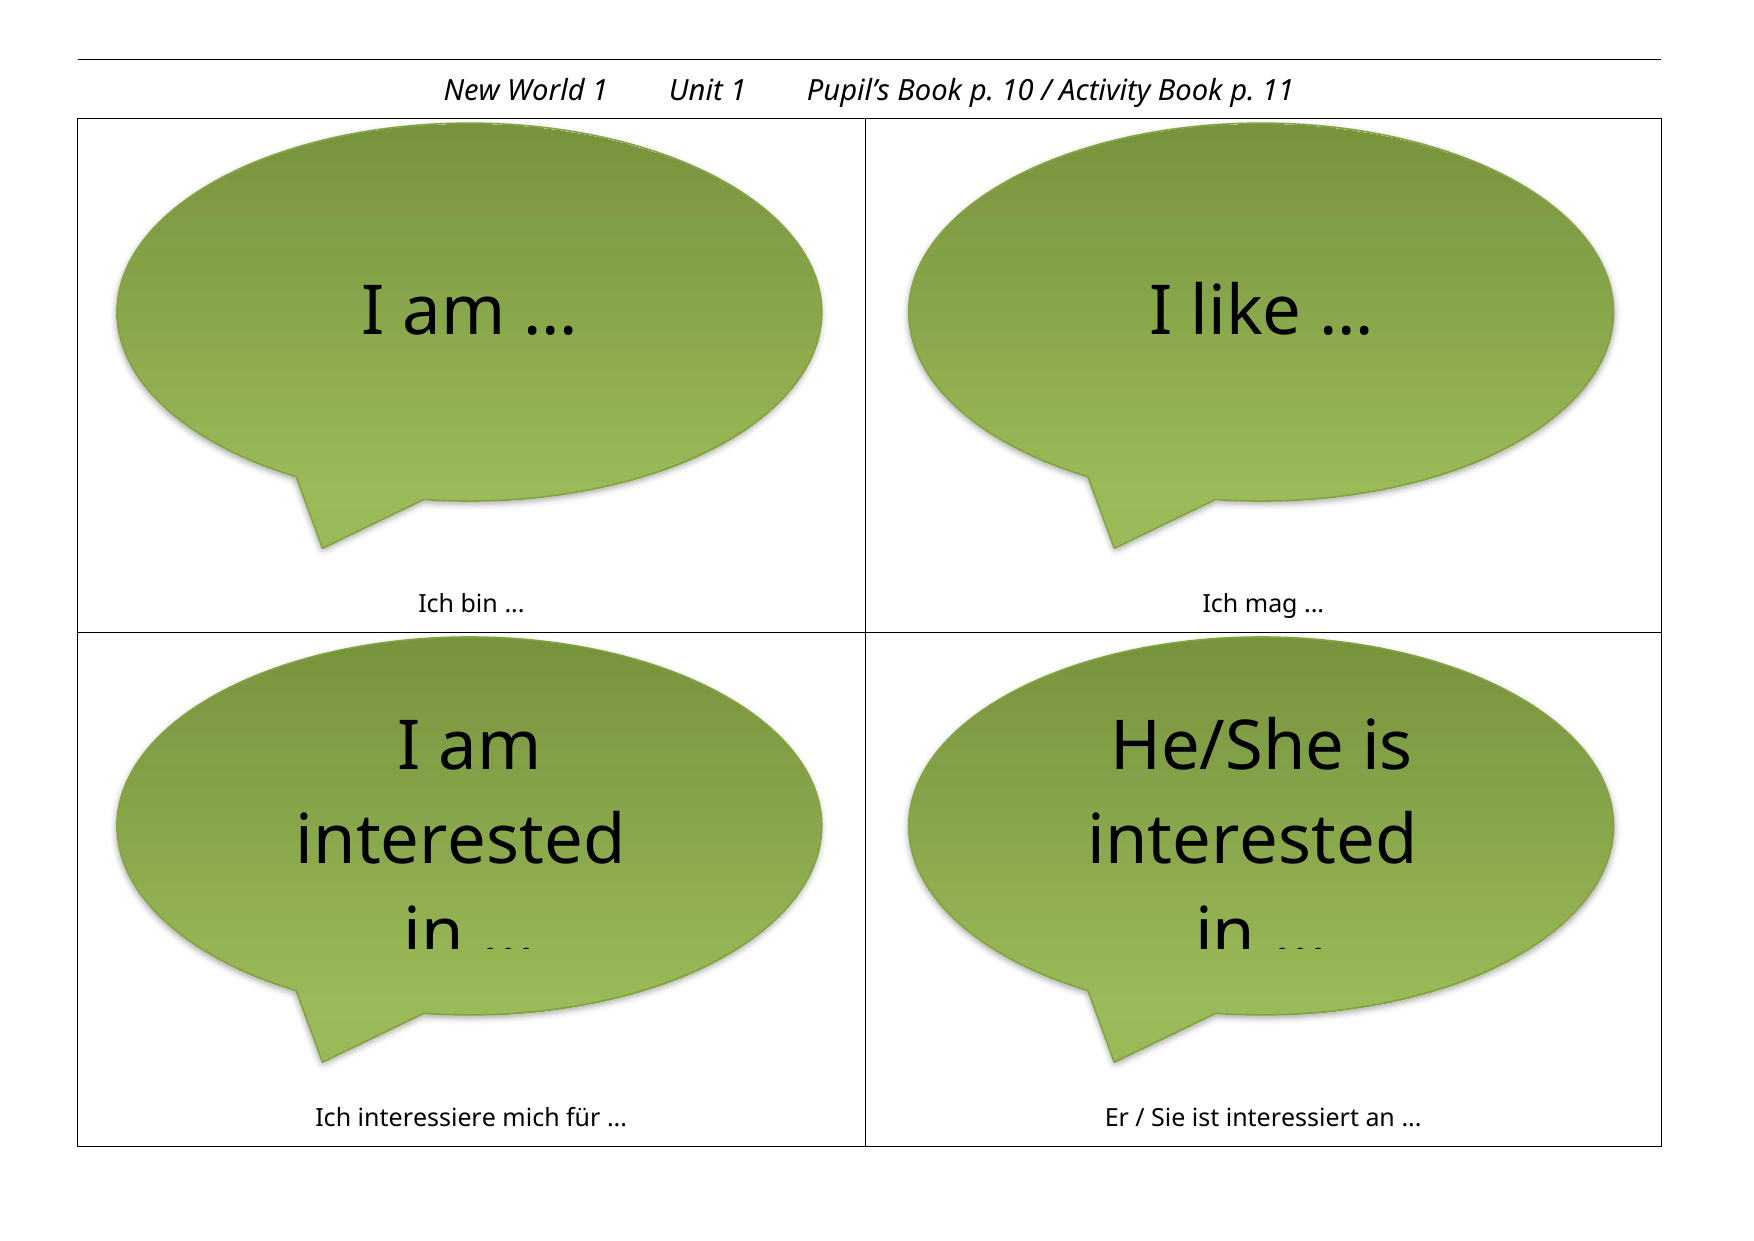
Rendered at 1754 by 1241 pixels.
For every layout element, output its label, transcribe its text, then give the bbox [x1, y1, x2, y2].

table_cell [78, 633, 865, 1087]
table_cell Ich mag ... [866, 573, 1661, 632]
table_cell Ich interessiere mich für ... [78, 1087, 865, 1146]
table_cell [78, 119, 865, 573]
table_cell [866, 119, 1661, 573]
table_cell [866, 633, 1661, 1087]
table_cell Er / Sie ist interessiert an ... [866, 1087, 1661, 1146]
table_cell Ich bin ... [78, 573, 865, 632]
table_cell New World 1 Unit 1 Pupil’s Book p. 10 / Activity Book p. 11 [78, 60, 1661, 118]
